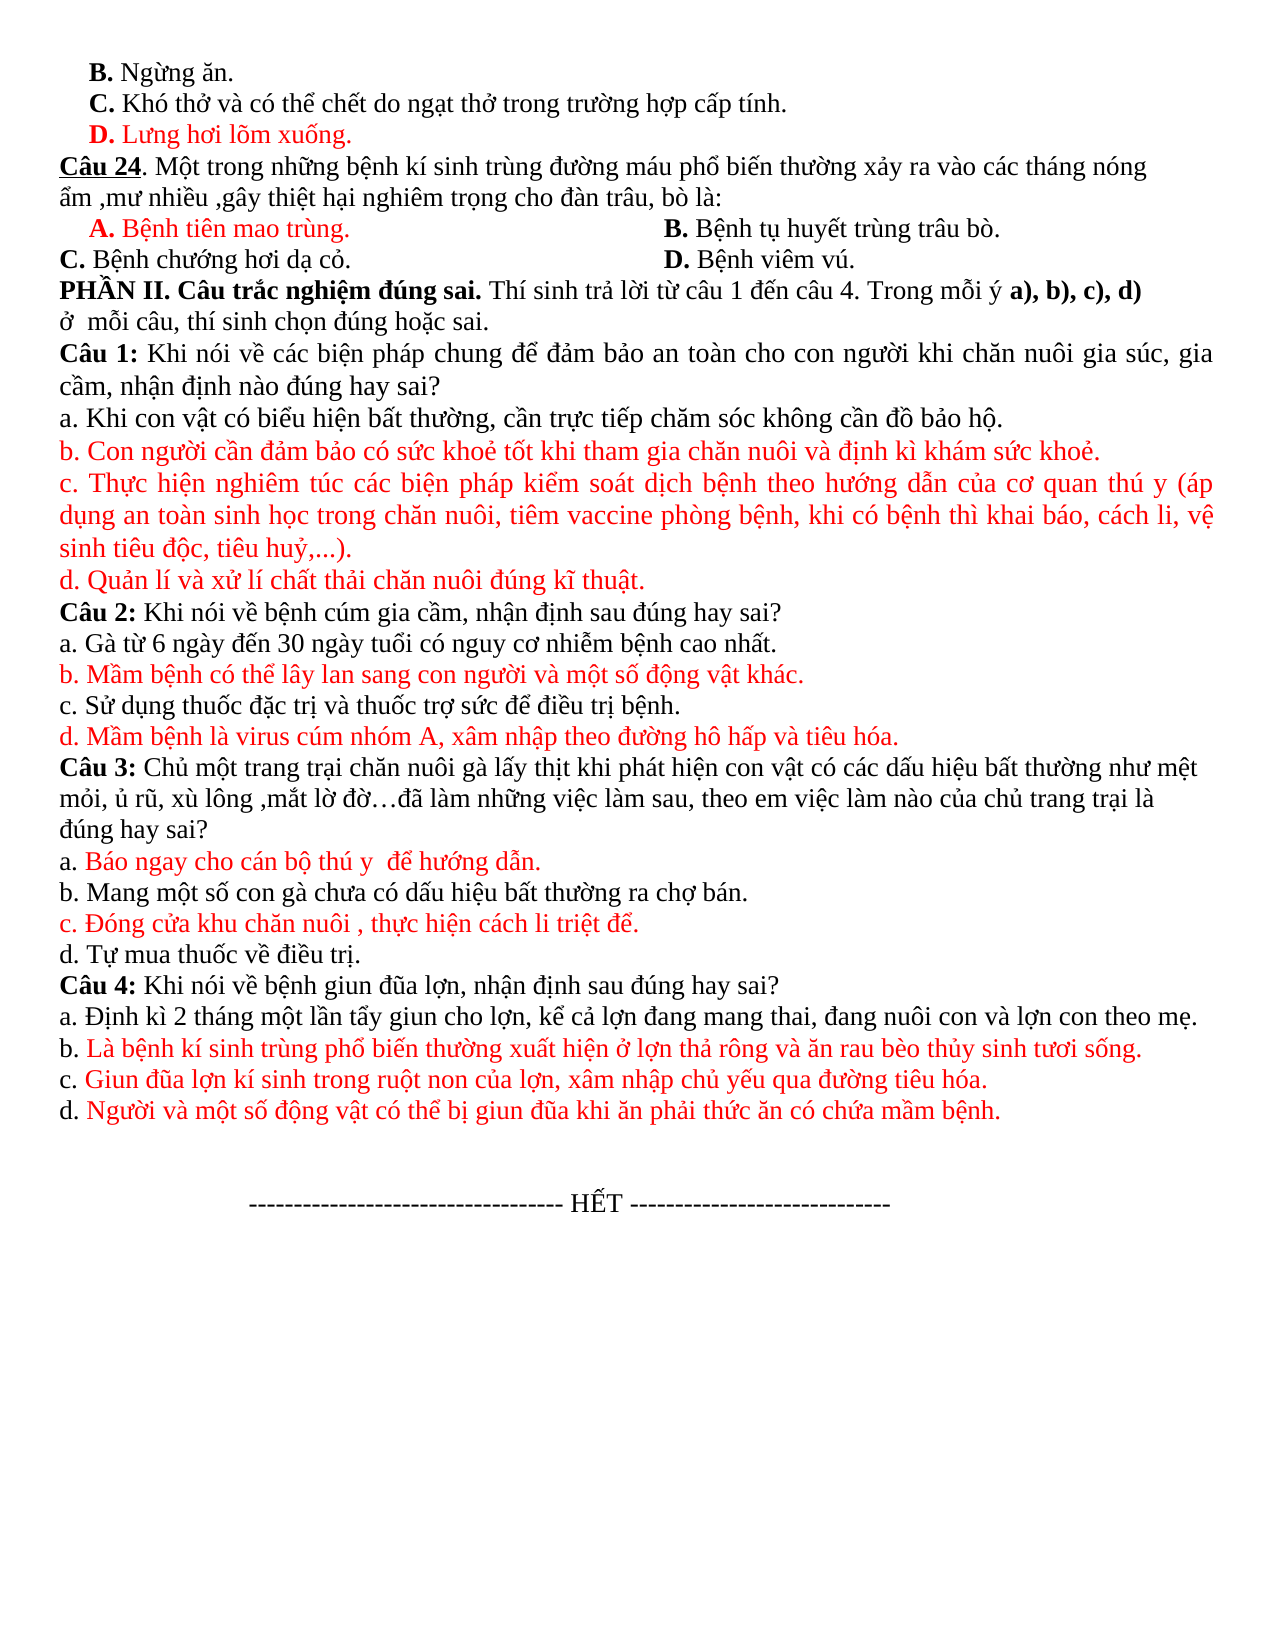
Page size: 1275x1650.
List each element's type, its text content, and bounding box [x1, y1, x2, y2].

text a. Báo ngay cho cán bộ thú y để hướng dẫn. [59, 845, 1216, 876]
text a. Khi con vật có biểu hiện bất thường, cần trực tiếp chăm sóc không cần đồ bảo hộ. [59, 401, 1216, 434]
text d. Tự mua thuốc về điều trị. [59, 938, 1216, 969]
text a. Gà từ 6 ngày đến 30 ngày tuổi có nguy cơ nhiễm bệnh cao nhất. [59, 627, 1216, 658]
text Câu 2: Khi nói về bệnh cúm gia cầm, nhận định sau đúng hay sai? [59, 596, 1216, 627]
text b. Con người cần đảm bảo có sức khoẻ tốt khi tham gia chăn nuôi và định kì khám sức khoẻ. [59, 434, 1216, 466]
text ----------------------------------- HẾT ----------------------------- [59, 1187, 1216, 1218]
text A. Bệnh tiên mao trùng. B. Bệnh tụ huyết trùng trâu bò. [88, 212, 1216, 243]
text Câu 1: Khi nói về các biện pháp chung để đảm bảo an toàn cho con người khi chăn nuôi gia súc, gia cầm, nhận định nào đúng hay sai? [59, 336, 1216, 401]
text b. Mang một số con gà chưa có dấu hiệu bất thường ra chợ bán. [59, 876, 1216, 907]
text a. Định kì 2 tháng một lần tẩy giun cho lợn, kể cả lợn đang mang thai, đang nuôi con và lợn con theo mẹ. [59, 1001, 1216, 1032]
text b. Mầm bệnh có thể lây lan sang con người và một số động vật khác. [59, 658, 1216, 689]
text PHẦN II. Câu trắc nghiệm đúng sai. Thí sinh trả lời từ câu 1 đến câu 4. Trong mỗi ý a), b), c), d) ở mỗi câu, thí sinh chọn đúng hoặc sai. [59, 274, 1162, 336]
text d. Quản lí và xử lí chất thải chăn nuôi đúng kĩ thuật. [59, 563, 1216, 596]
text Câu 4: Khi nói về bệnh giun đũa lợn, nhận định sau đúng hay sai? [59, 969, 1216, 1001]
text c. Giun đũa lợn kí sinh trong ruột non của lợn, xâm nhập chủ yếu qua đường tiêu hóa. [59, 1063, 1216, 1094]
text d. Mầm bệnh là virus cúm nhóm A, xâm nhập theo đường hô hấp và tiêu hóa. [59, 720, 1216, 751]
text c. Đóng cửa khu chăn nuôi , thực hiện cách li triệt để. [59, 907, 1216, 938]
text B. Ngừng ăn. [88, 56, 1216, 87]
text D. Lưng hơi lõm xuống. [88, 118, 1216, 149]
text c. Sử dụng thuốc đặc trị và thuốc trợ sức để điều trị bệnh. [59, 689, 1216, 720]
text C. Bệnh chướng hơi dạ cỏ. D. Bệnh viêm vú. [59, 243, 1216, 274]
text b. Là bệnh kí sinh trùng phổ biến thường xuất hiện ở lợn thả rông và ăn rau bèo thủy sinh tươi sống. [59, 1032, 1216, 1063]
text Câu 24. Một trong những bệnh kí sinh trùng đường máu phổ biến thường xảy ra vào các tháng nóng ẩm ,mư nhiều ,gây thiệt hại nghiêm trọng cho đàn trâu, bò là: [59, 149, 1216, 212]
text Câu 3: Chủ một trang trại chăn nuôi gà lấy thịt khi phát hiện con vật có các dấu hiệu bất thường như mệt mỏi, ủ rũ, xù lông ,mắt lờ đờ…đã làm những việc làm sau, theo em việc làm nào của chủ trang trại là đúng hay sai? [59, 751, 1216, 845]
text C. Khó thở và có thể chết do ngạt thở trong trường hợp cấp tính. [88, 87, 1216, 118]
text c. Thực hiện nghiêm túc các biện pháp kiểm soát dịch bệnh theo hướng dẫn của cơ quan thú y (áp dụng an toàn sinh học trong chăn nuôi, tiêm vaccine phòng bệnh, khi có bệnh thì khai báo, cách li, vệ sinh tiêu độc, tiêu huỷ,...). [59, 466, 1216, 563]
text d. Người và một số động vật có thể bị giun đũa khi ăn phải thức ăn có chứa mầm bệnh. [59, 1094, 1162, 1125]
